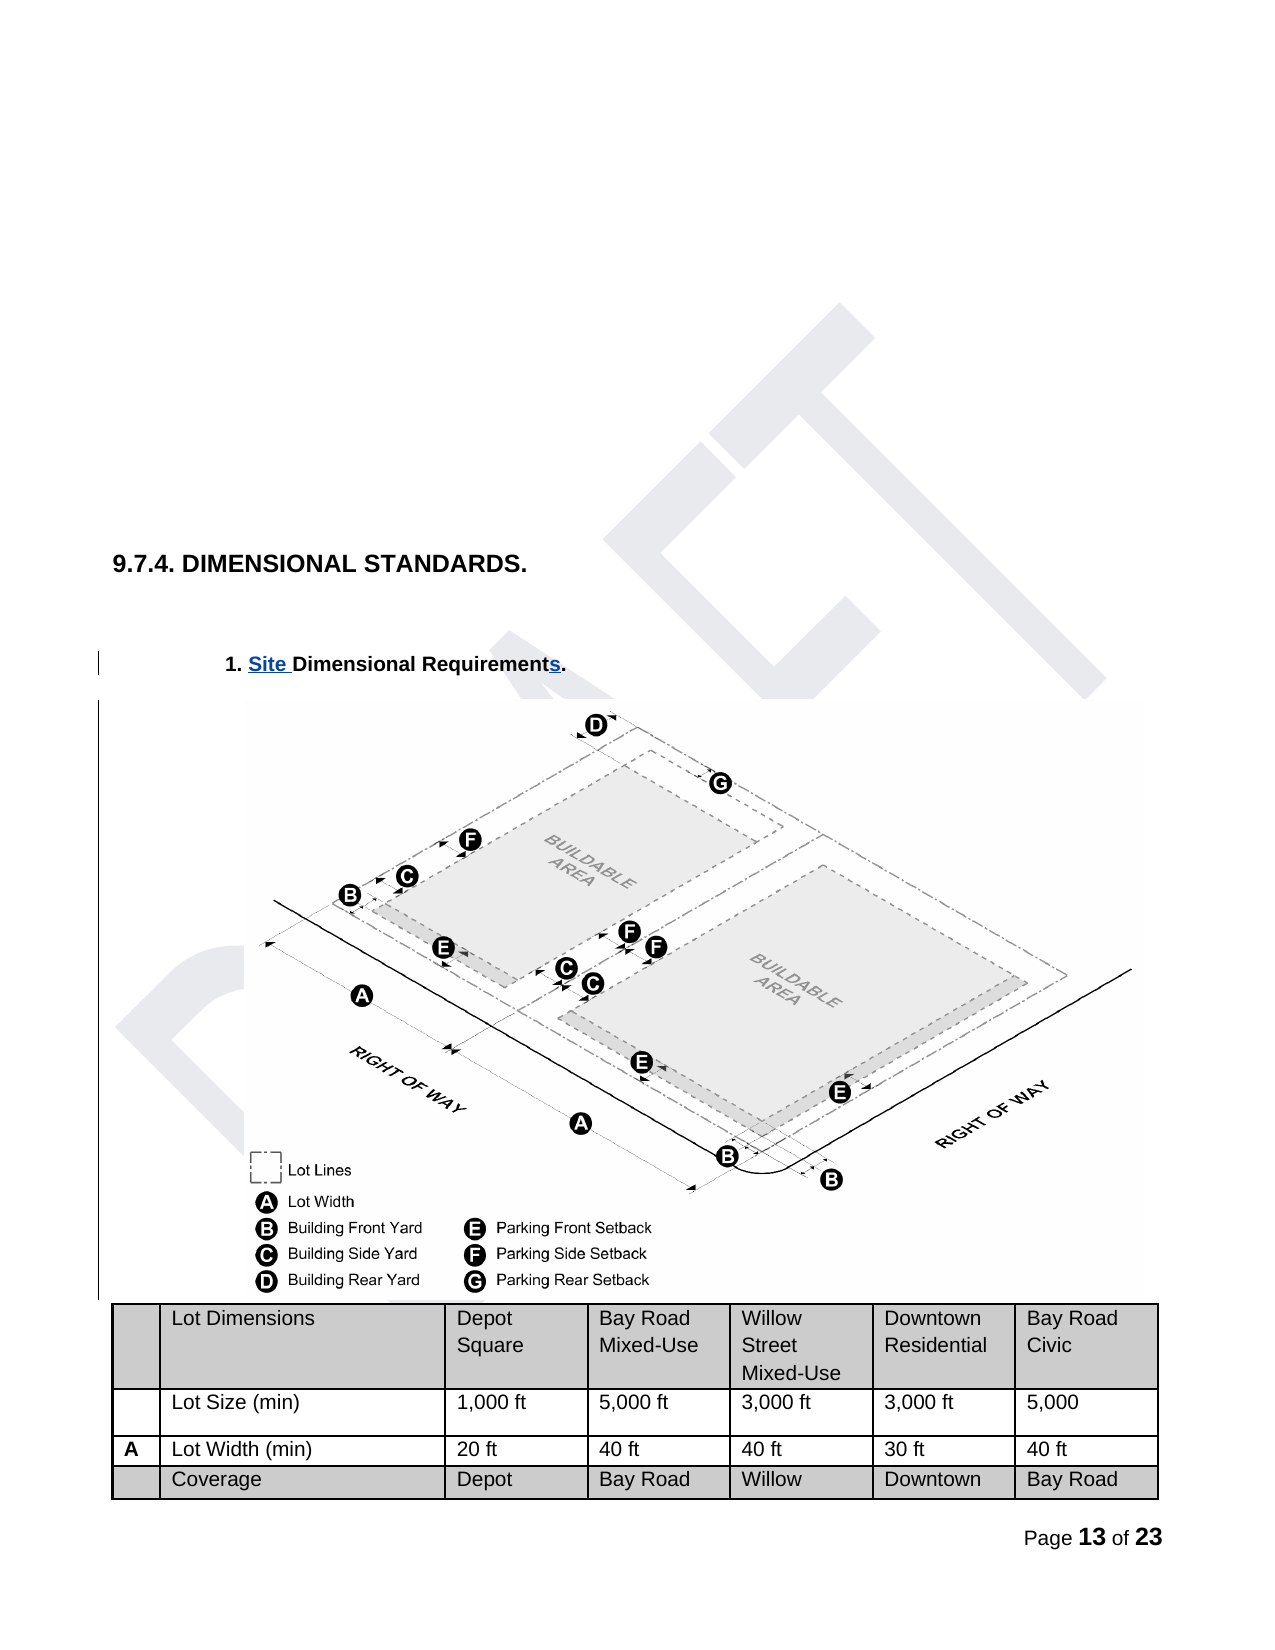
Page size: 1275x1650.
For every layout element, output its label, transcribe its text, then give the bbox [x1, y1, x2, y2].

table_cell Depot Square [446, 1467, 587, 1498]
table_header Bay Road Mixed-Use [589, 1305, 729, 1388]
table_cell Lot Width (min) [161, 1437, 444, 1465]
table_cell 1,000 ft [446, 1390, 587, 1435]
table_cell 3,000 ft [874, 1390, 1014, 1435]
table_cell Lot Size (min) [161, 1390, 444, 1435]
table_header Depot Square [446, 1305, 587, 1388]
table_cell Bay Road Civic [1016, 1467, 1157, 1498]
table_header [114, 1305, 159, 1388]
table_header Willow Street Mixed-Use [731, 1305, 872, 1388]
subtitle 1. Dimensional Requirement. [225, 651, 1162, 675]
table_cell A [114, 1437, 159, 1465]
table_cell 3,000 ft [731, 1390, 872, 1435]
table_header Lot Dimensions [161, 1305, 444, 1388]
table_cell [114, 1390, 159, 1435]
table_cell 5,000 [1016, 1390, 1157, 1435]
table_cell [114, 1467, 159, 1498]
subtitle 9.7.4. DIMENSIONAL STANDARDS. [112, 549, 1162, 578]
table_cell 40 ft [731, 1437, 872, 1465]
picture [243, 699, 1144, 1300]
table_header Downtown Residential [874, 1305, 1014, 1388]
table_cell 30 ft [874, 1437, 1014, 1465]
table_cell 5,000 ft [589, 1390, 729, 1435]
table_cell Bay Road Mixed-Use [589, 1467, 729, 1498]
table_cell 40 ft [589, 1437, 729, 1465]
table_header Bay Road Civic [1016, 1305, 1157, 1388]
table_cell 40 ft [1016, 1437, 1157, 1465]
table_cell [874, 1467, 1014, 1498]
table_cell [731, 1467, 872, 1498]
table_cell 20 ft [446, 1437, 587, 1465]
table_cell Coverage [161, 1467, 444, 1498]
